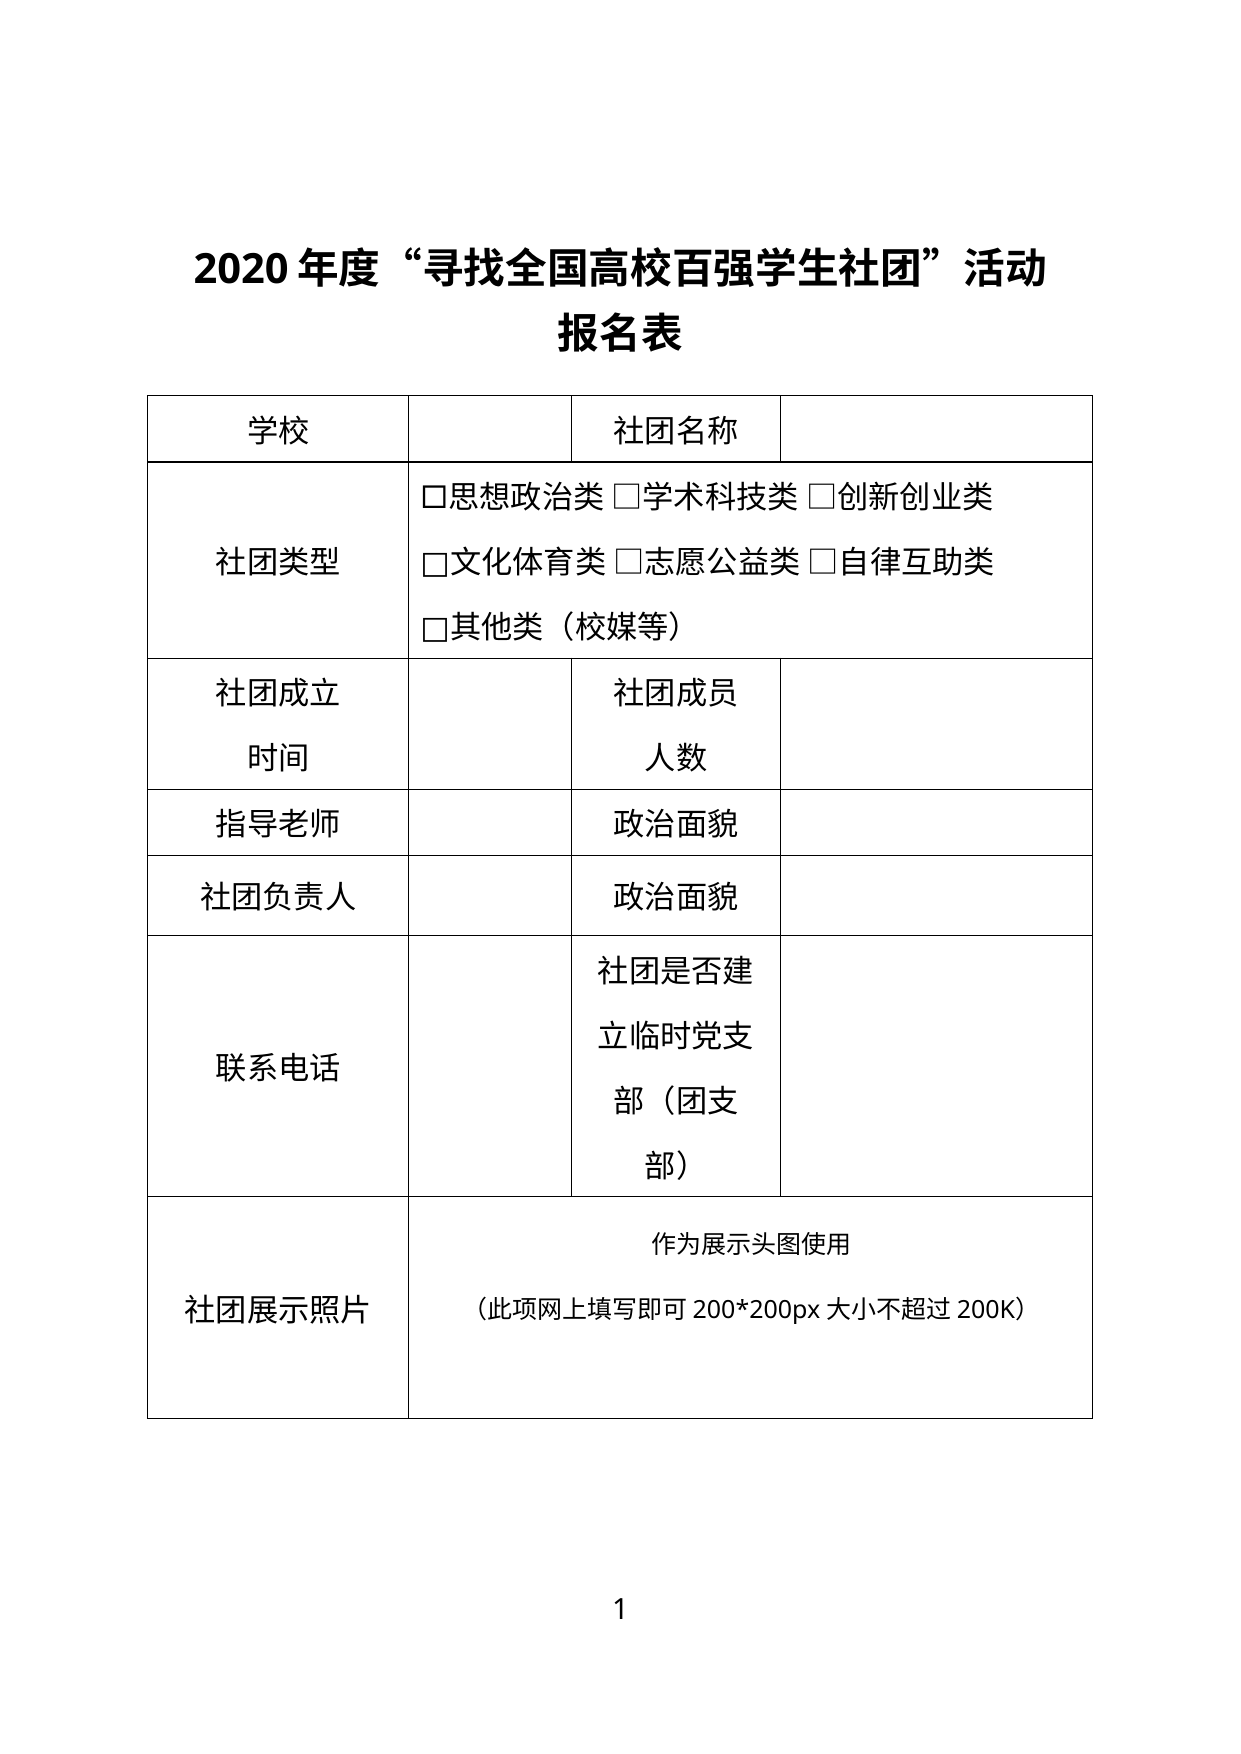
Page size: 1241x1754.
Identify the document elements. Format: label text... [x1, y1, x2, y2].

table_cell 社团成立 时间 [148, 659, 408, 788]
table_cell [409, 659, 571, 788]
table_cell [409, 856, 571, 935]
table_cell 指导老师 [148, 790, 408, 854]
table_header [781, 396, 1092, 461]
table_cell [781, 790, 1092, 854]
table_cell 社团类型 [148, 463, 408, 657]
table_header 社团名称 [572, 396, 780, 461]
table_cell [781, 856, 1092, 935]
table_cell [781, 936, 1092, 1196]
table_cell 思想政治类 □学术科技类 □创新创业类 □文化体育类 □志愿公益类 □自律互助类 □其他类（校媒等） [409, 463, 1092, 657]
table_header [409, 396, 571, 461]
table_header 学校 [148, 396, 408, 461]
table_cell [409, 790, 571, 854]
table_cell [781, 659, 1092, 788]
table_cell 联系电话 [148, 936, 408, 1196]
table_cell 社团成员 人数 [572, 659, 780, 788]
table_cell 社团是否建立临时党支部（团支部） [572, 936, 780, 1196]
table_cell 作为展示头图使用 （此项网上填写即可 200*200px 大小不超过200K） [409, 1197, 1092, 1418]
text 报名表 [165, 298, 1075, 363]
table_cell 社团展示照片 [148, 1197, 408, 1418]
text 2020年度“寻找全国高校百强学生社团”活动 [165, 233, 1075, 298]
table_cell [409, 936, 571, 1196]
table_cell 政治面貌 [572, 856, 780, 935]
table_cell 社团负责人 [148, 856, 408, 935]
table_cell 政治面貌 [572, 790, 780, 854]
